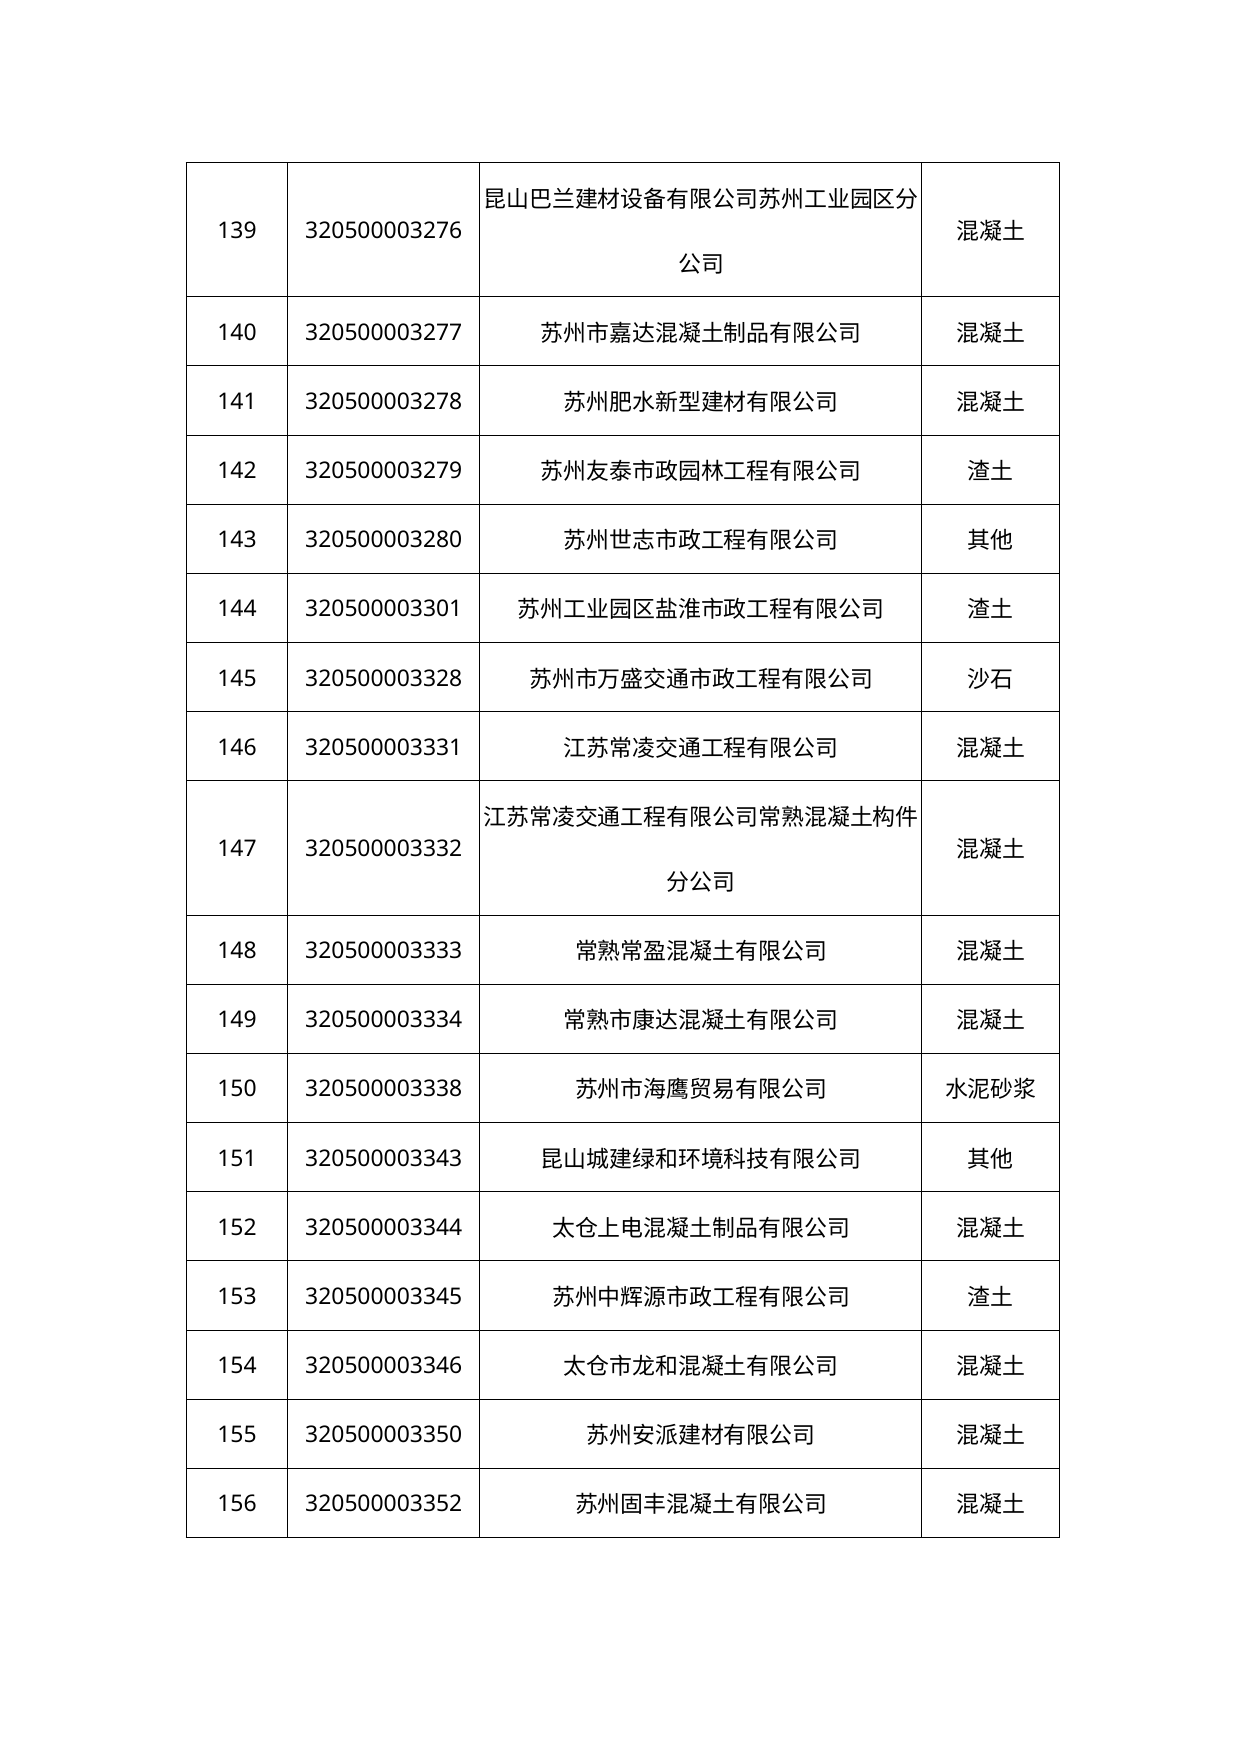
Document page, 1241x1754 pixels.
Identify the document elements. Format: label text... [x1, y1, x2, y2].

table_cell 320500003344 [288, 1192, 479, 1260]
table_cell 143 [187, 505, 287, 573]
table_cell 141 [187, 366, 287, 434]
table_cell 320500003352 [288, 1469, 479, 1537]
table_cell 146 [187, 712, 287, 780]
table_cell 渣土 [922, 1261, 1059, 1329]
table_cell 苏州安派建材有限公司 [480, 1400, 921, 1468]
table_cell 混凝土 [922, 297, 1059, 365]
table_cell 水泥砂浆 [922, 1054, 1059, 1122]
table_cell 320500003328 [288, 643, 479, 711]
table_cell 其他 [922, 1123, 1059, 1191]
table_cell 混凝土 [922, 1331, 1059, 1399]
table_cell 320500003338 [288, 1054, 479, 1122]
table_cell 混凝土 [922, 985, 1059, 1053]
table_cell 320500003277 [288, 297, 479, 365]
table_cell 苏州工业园区盐淮市政工程有限公司 [480, 574, 921, 642]
table_cell 常熟市康达混凝土有限公司 [480, 985, 921, 1053]
table_cell 139 [187, 163, 287, 296]
table_cell 苏州友泰市政园林工程有限公司 [480, 436, 921, 504]
table_cell 320500003345 [288, 1261, 479, 1329]
table_cell 苏州中辉源市政工程有限公司 [480, 1261, 921, 1329]
table_cell 145 [187, 643, 287, 711]
table_cell 144 [187, 574, 287, 642]
table_cell 混凝土 [922, 1469, 1059, 1537]
table_cell 江苏常凌交通工程有限公司常熟混凝土构件分公司 [480, 781, 921, 914]
table_cell 320500003278 [288, 366, 479, 434]
table_cell 混凝土 [922, 781, 1059, 914]
table_cell 320500003279 [288, 436, 479, 504]
table_cell 149 [187, 985, 287, 1053]
table_cell 混凝土 [922, 366, 1059, 434]
table_cell 混凝土 [922, 1400, 1059, 1468]
table_cell 151 [187, 1123, 287, 1191]
table_cell 152 [187, 1192, 287, 1260]
table_cell 320500003301 [288, 574, 479, 642]
table_cell 320500003346 [288, 1331, 479, 1399]
table_cell 320500003333 [288, 916, 479, 984]
table_cell 昆山巴兰建材设备有限公司苏州工业园区分公司 [480, 163, 921, 296]
table_cell 苏州世志市政工程有限公司 [480, 505, 921, 573]
table_cell 320500003331 [288, 712, 479, 780]
table_cell 156 [187, 1469, 287, 1537]
table_cell 混凝土 [922, 916, 1059, 984]
table_cell 昆山城建绿和环境科技有限公司 [480, 1123, 921, 1191]
table_cell 148 [187, 916, 287, 984]
table_cell 320500003343 [288, 1123, 479, 1191]
table_cell 320500003280 [288, 505, 479, 573]
table_cell 320500003332 [288, 781, 479, 914]
table_cell 320500003334 [288, 985, 479, 1053]
table_cell 常熟常盈混凝土有限公司 [480, 916, 921, 984]
table_cell 320500003350 [288, 1400, 479, 1468]
table_cell 混凝土 [922, 163, 1059, 296]
table_cell 其他 [922, 505, 1059, 573]
table_cell 混凝土 [922, 712, 1059, 780]
table_cell 153 [187, 1261, 287, 1329]
table_cell 江苏常凌交通工程有限公司 [480, 712, 921, 780]
table_cell 320500003276 [288, 163, 479, 296]
table_cell 154 [187, 1331, 287, 1399]
table_cell 苏州固丰混凝土有限公司 [480, 1469, 921, 1537]
table_cell 150 [187, 1054, 287, 1122]
table_cell 142 [187, 436, 287, 504]
table_cell 太仓市龙和混凝土有限公司 [480, 1331, 921, 1399]
table_cell 沙石 [922, 643, 1059, 711]
table_cell 混凝土 [922, 1192, 1059, 1260]
table_cell 155 [187, 1400, 287, 1468]
table_cell 苏州市万盛交通市政工程有限公司 [480, 643, 921, 711]
table_cell 渣土 [922, 574, 1059, 642]
table_cell 苏州肥水新型建材有限公司 [480, 366, 921, 434]
table_cell 渣土 [922, 436, 1059, 504]
table_cell 太仓上电混凝土制品有限公司 [480, 1192, 921, 1260]
table_cell 苏州市嘉达混凝土制品有限公司 [480, 297, 921, 365]
table_cell 147 [187, 781, 287, 914]
table_cell 140 [187, 297, 287, 365]
table_cell 苏州市海鹰贸易有限公司 [480, 1054, 921, 1122]
